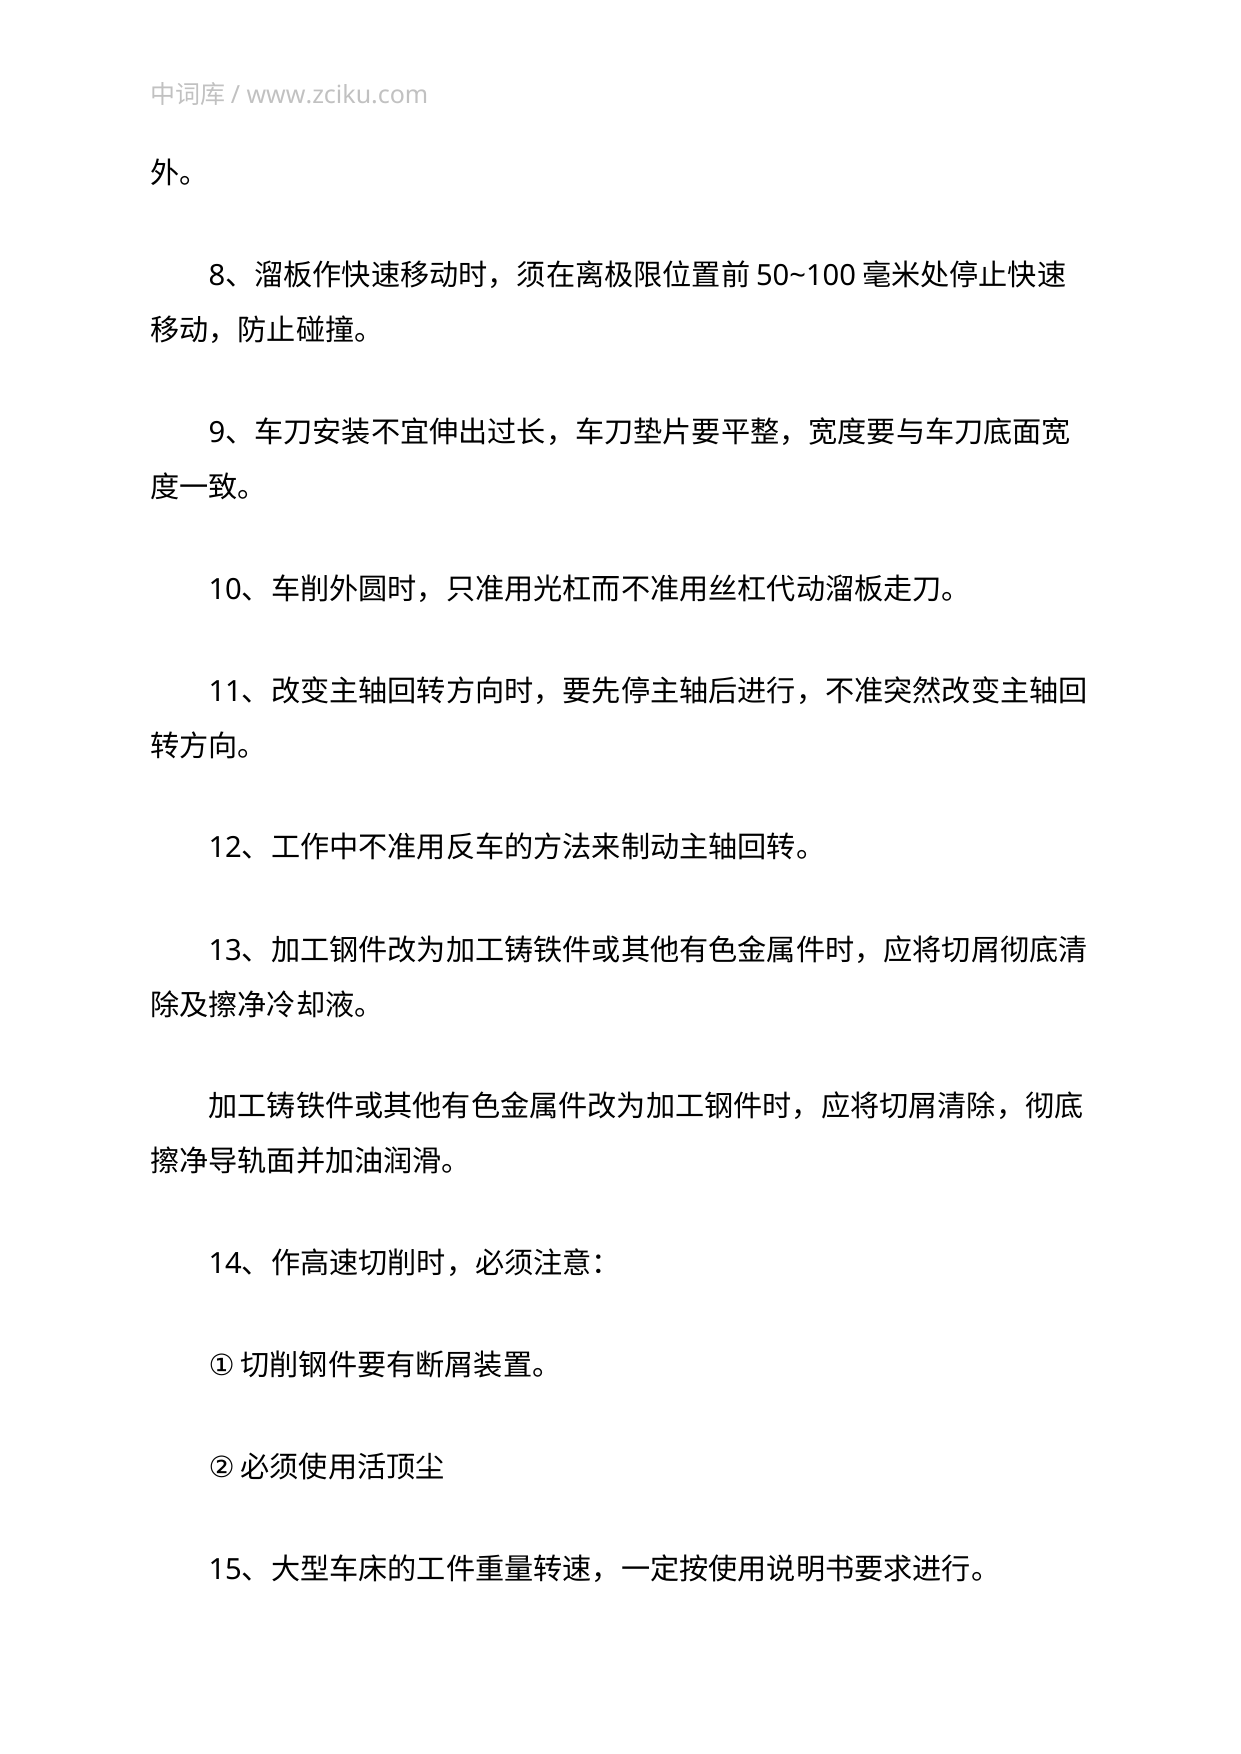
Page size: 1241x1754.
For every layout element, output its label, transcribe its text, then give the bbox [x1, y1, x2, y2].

text 10、车削外圆时，只准用光杠而不准用丝杠代动溜板走刀。 [150, 565, 1090, 608]
text 加工铸铁件或其他有色金属件改为加工钢件时，应将切屑清除，彻底擦净导轨面并加油润滑。 [150, 1083, 1090, 1180]
text 11、改变主轴回转方向时，要先停主轴后进行，不准突然改变主轴回转方向。 [150, 667, 1090, 764]
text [150, 150, 1090, 192]
text ②必须使用活顶尘 [150, 1443, 1090, 1486]
text 9、车刀安装不宜伸出过长，车刀垫片要平整，宽度要与车刀底面宽度一致。 [150, 408, 1090, 506]
text 8、溜板作快速移动时，须在离极限位置前50~100毫米处停止快速移动，防止碰撞。 [150, 252, 1090, 349]
text 14、作高速切削时，必须注意： [150, 1239, 1090, 1282]
text 12、工作中不准用反车的方法来制动主轴回转。 [150, 824, 1090, 866]
text 15、大型车床的工件重量转速，一定按使用说明书要求进行。 [150, 1545, 1090, 1588]
text ①切削钢件要有断屑装置。 [150, 1341, 1090, 1384]
text 13、加工钢件改为加工铸铁件或其他有色金属件时，应将切屑彻底清除及擦净冷却液。 [150, 926, 1090, 1023]
